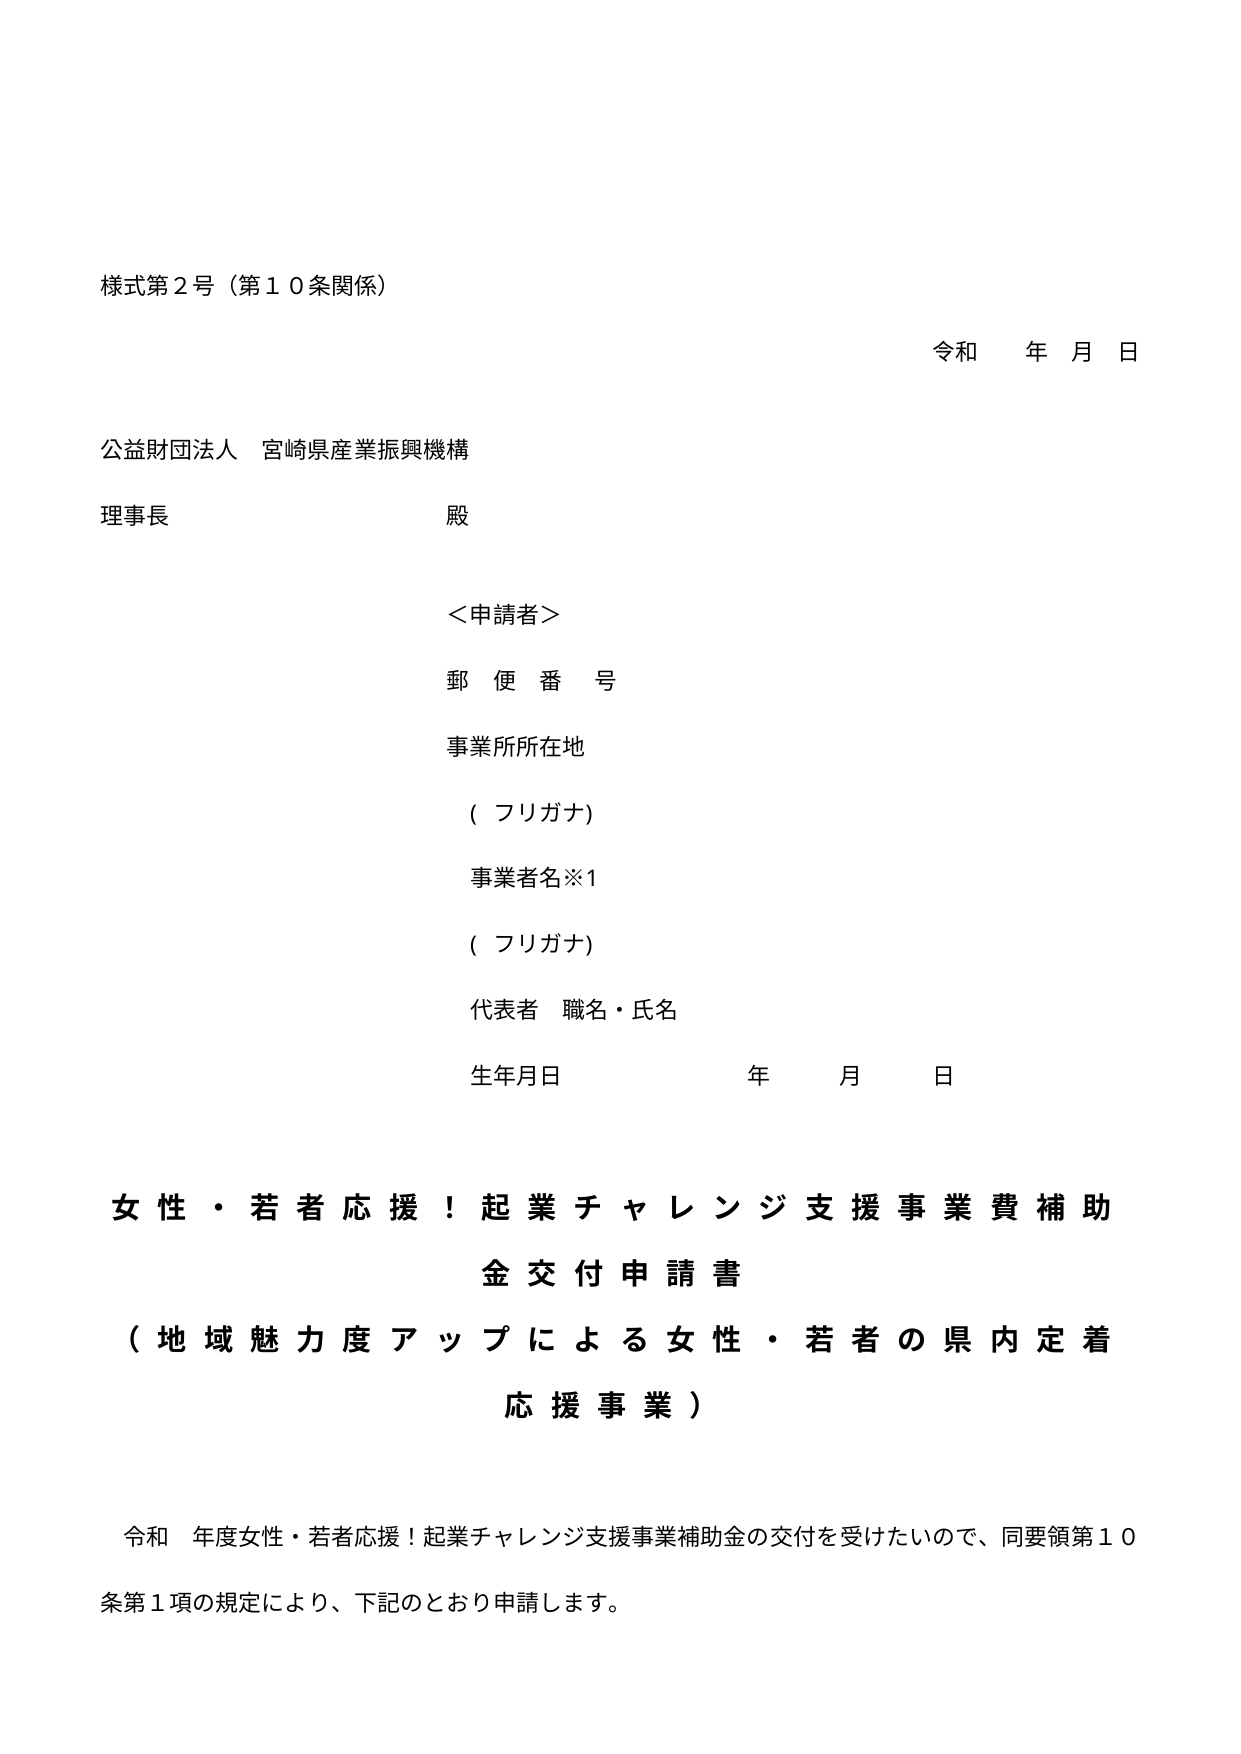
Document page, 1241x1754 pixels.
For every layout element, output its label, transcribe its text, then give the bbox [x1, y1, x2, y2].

text 理事長 殿 [100, 482, 1140, 548]
text 事業所所在地 [441, 712, 1140, 778]
text 様式第２号（第１０条関係） [100, 252, 1140, 317]
text ＜申請者＞ [100, 581, 1140, 647]
text (フリガナ) [100, 910, 1140, 976]
text 公益財団法人 宮崎県産業振興機構 [100, 416, 1140, 482]
text 女性・若者応援！起業チャレンジ支援事業費補助金交付申請書 （地域魅力度アップによる女性・若者の県内定着応援事業） [100, 1173, 1140, 1437]
text 事業者名※1 [100, 844, 1140, 910]
text 生年月日 年 月 日 [100, 1042, 1140, 1107]
text 令和 年度女性・若者応援！起業チャレンジ支援事業補助金の交付を受けたいので、同要領第１０条第１項の規定により、下記のとおり申請します。 [100, 1502, 1140, 1634]
text 令和 年 月 日 [100, 317, 1140, 383]
text 郵便番号 [441, 647, 1140, 712]
text 代表者 職名・氏名 [100, 976, 1140, 1042]
text (フリガナ) [100, 778, 1140, 844]
